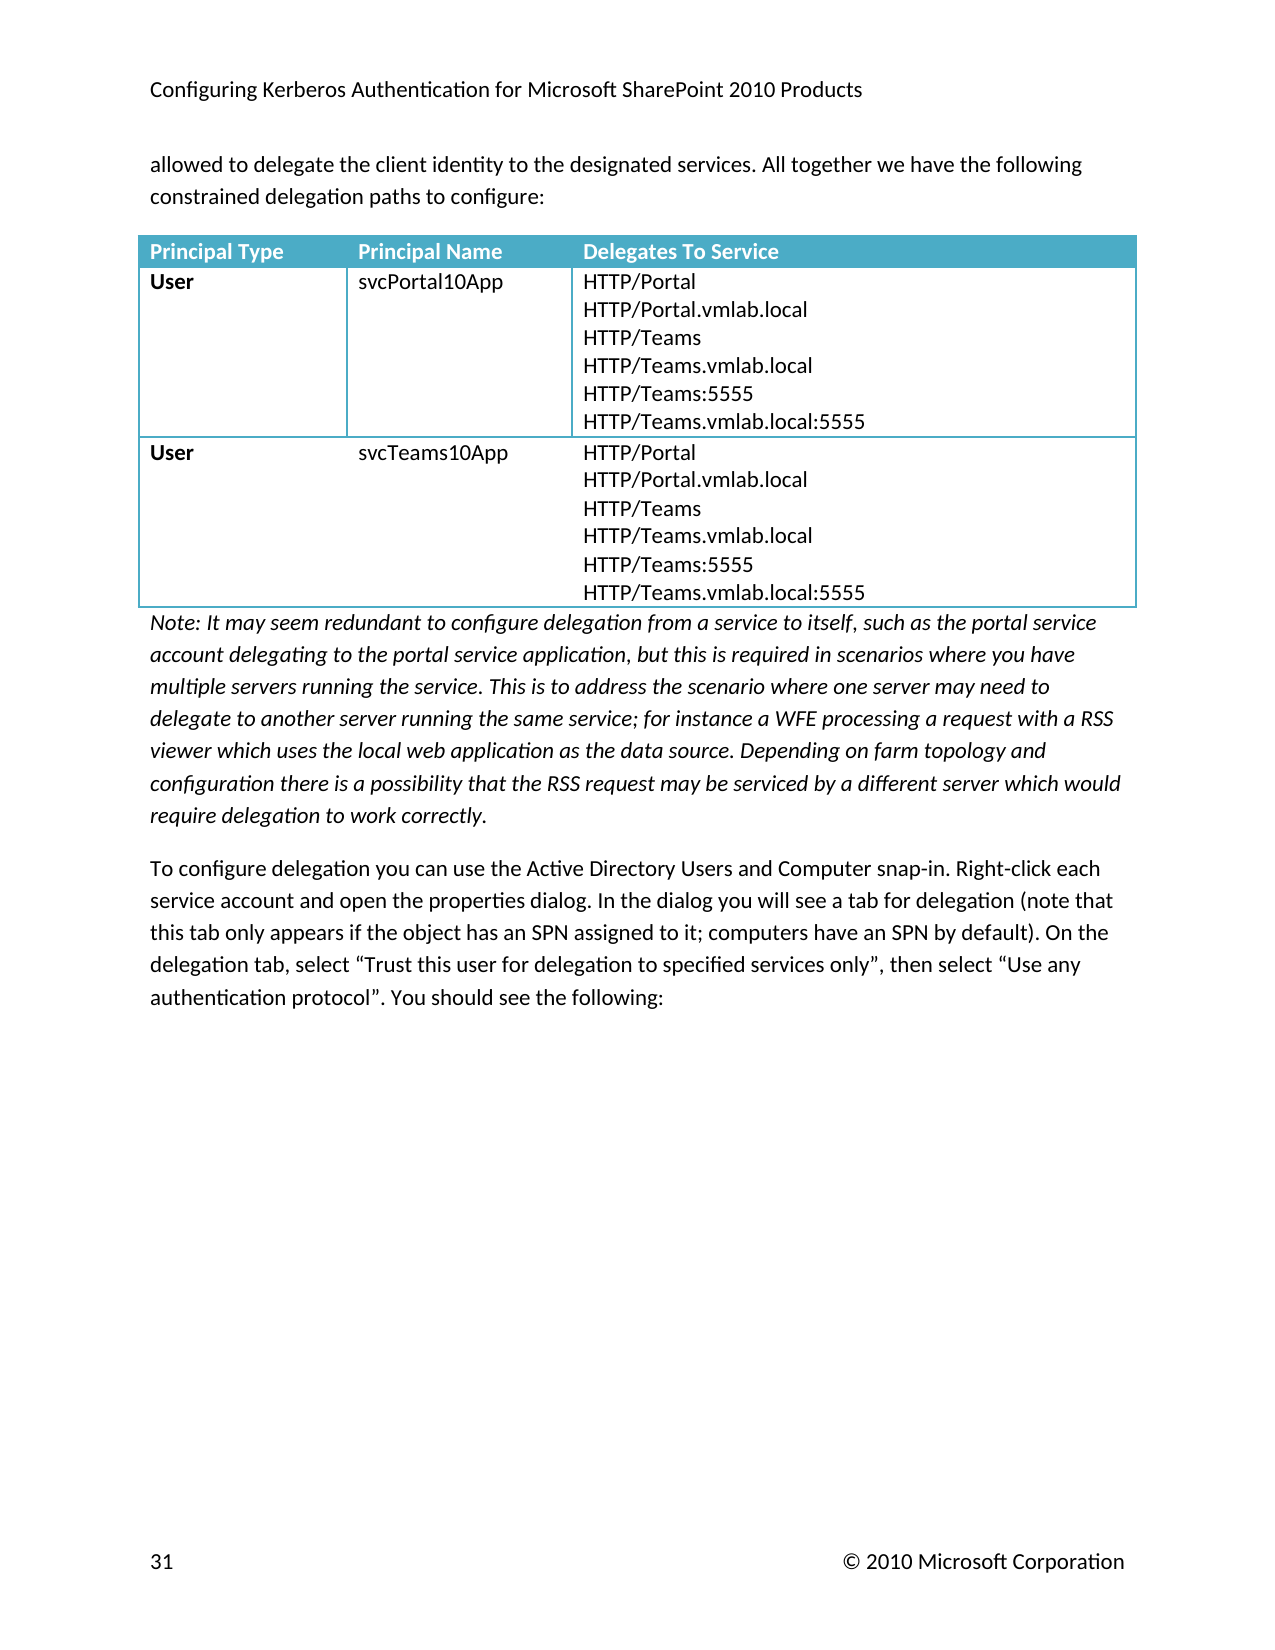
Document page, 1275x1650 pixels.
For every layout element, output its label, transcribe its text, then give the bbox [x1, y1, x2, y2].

table_header Delegates To Service [572, 237, 1135, 265]
table_cell svcPortal10App [348, 268, 571, 436]
text To configure delegation you can use the Active Directory Users and Computer snap-in. Right-click each service account and open the properties dialog. In the dialog you will see a tab for delegation (note that this tab only appears if the object has an SPN assigned to it; computers have an SPN by default). On the delegation tab, select “Trust this user for delegation to specified services only”, then select “Use any authentication protocol”. You should see the following: [150, 854, 1125, 1011]
table_cell User [140, 268, 346, 436]
table_cell HTTP/Portal HTTP/Portal.vmlab.local HTTP/Teams HTTP/Teams.vmlab.local HTTP/Teams:5555 HTTP/Teams.vmlab.local:5555 [573, 268, 1135, 436]
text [150, 150, 1125, 210]
table_cell HTTP/Portal HTTP/Portal.vmlab.local HTTP/Teams HTTP/Teams.vmlab.local HTTP/Teams:5555 HTTP/Teams.vmlab.local:5555 [572, 438, 1135, 606]
text Note: It may seem redundant to configure delegation from a service to itself, such as the portal service account delegating to the portal service application, but this is required in scenarios where you have multiple servers running the service. This is to address the scenario where one server may need to delegate to another server running the same service; for instance a WFE processing a request with a RSS viewer which uses the local web application as the data source. Depending on farm topology and configuration there is a possibility that the RSS request may be serviced by a different server which would require delegation to work correctly. [150, 608, 1125, 829]
table_header Principal Name [347, 237, 572, 265]
table_header Principal Type [140, 237, 347, 265]
table_cell User [140, 438, 347, 606]
table_cell svcTeams10App [347, 438, 572, 606]
